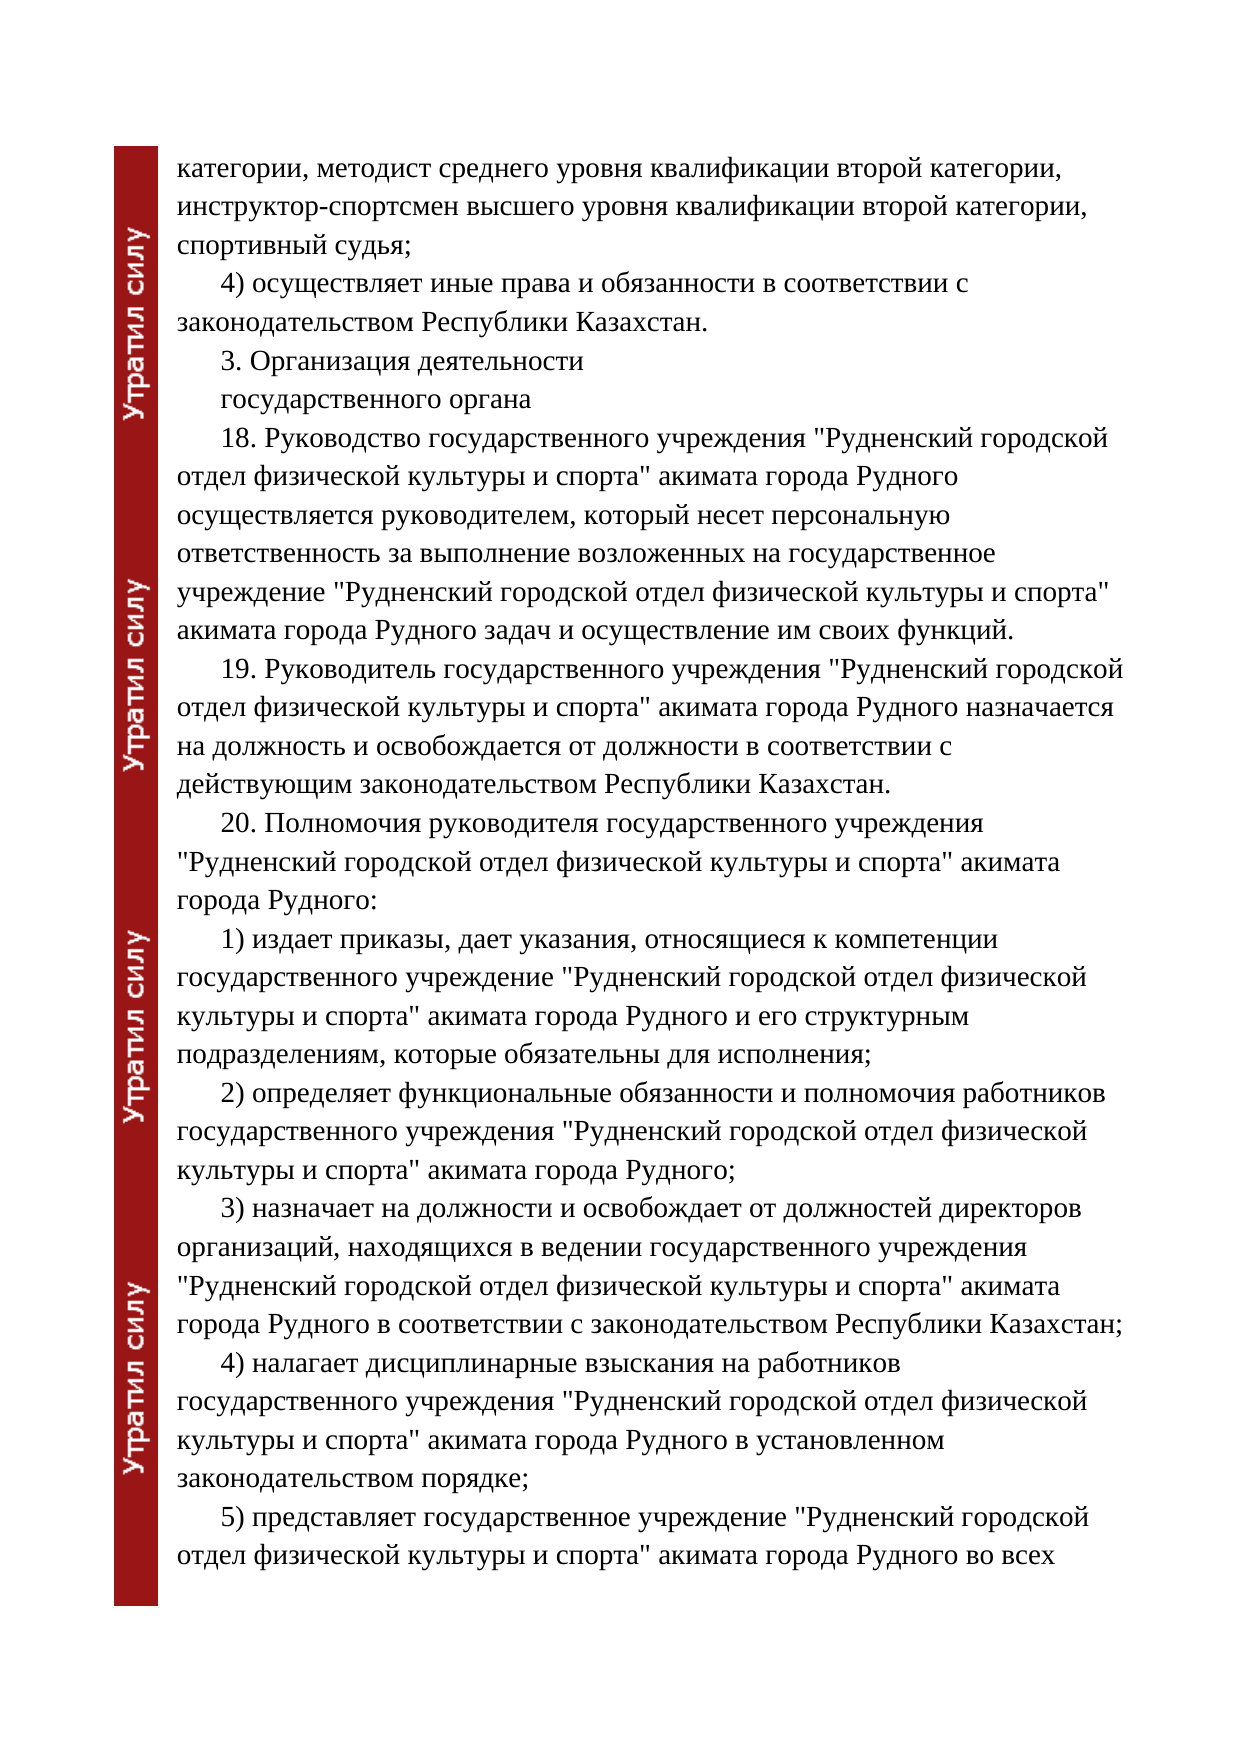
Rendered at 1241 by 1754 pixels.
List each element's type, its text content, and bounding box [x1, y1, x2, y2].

picture [114, 1571, 158, 1606]
picture [114, 146, 158, 150]
